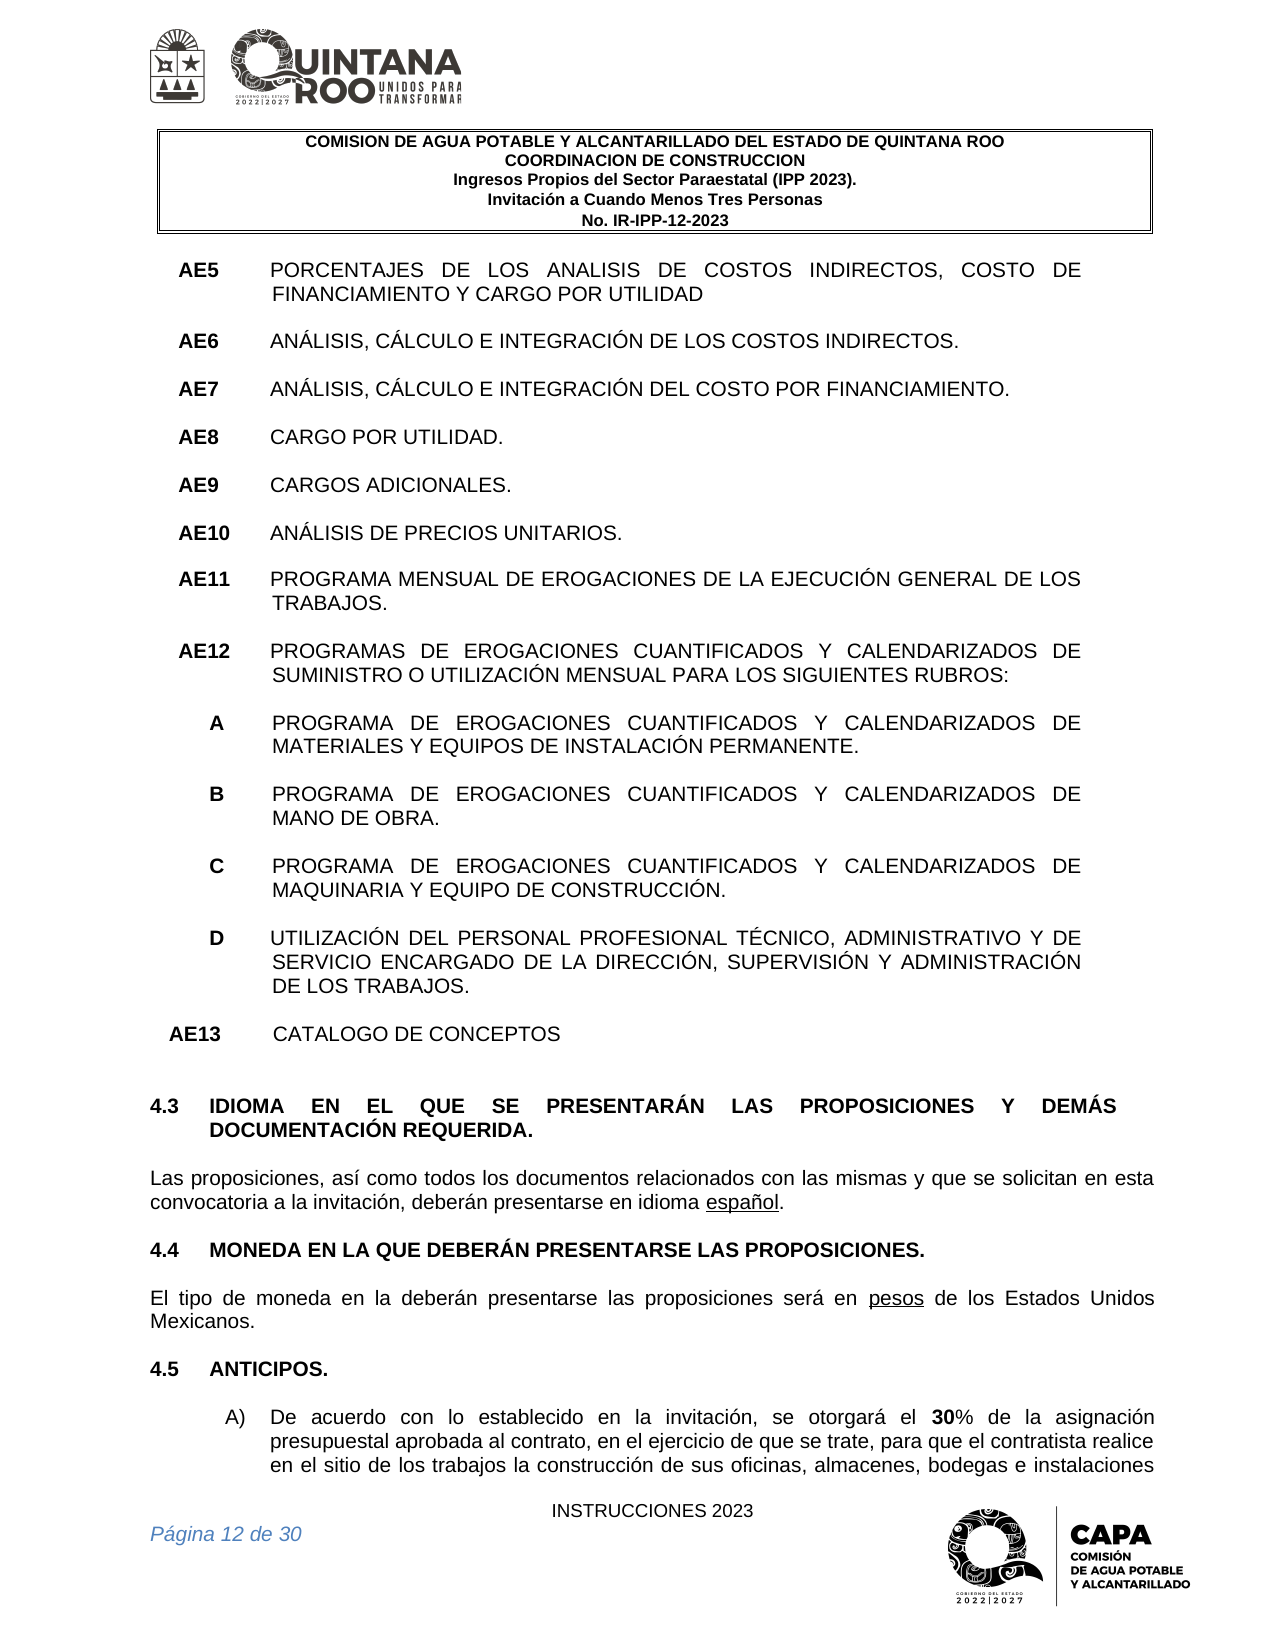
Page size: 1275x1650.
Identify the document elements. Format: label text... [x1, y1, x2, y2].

text AE12 PROGRAMAS DE EROGACIONES CUANTIFICADOS Y CALENDARIZADOS DE SUMINISTRO O UTILIZACIÓN MENSUAL PARA LOS SIGUIENTES RUBROS: [178, 638, 1082, 686]
text AE5 PORCENTAJES DE LOS ANALISIS DE COSTOS INDIRECTOS, COSTO DE FINANCIAMIENTO Y CARGO POR UTILIDAD [178, 257, 1082, 305]
text 4.4 MONEDA EN LA QUE DEBERÁN PRESENTARSE LAS PROPOSICIONES. [150, 1237, 1118, 1261]
text A PROGRAMA DE EROGACIONES CUANTIFICADOS Y CALENDARIZADOS DE MATERIALES Y EQUIPOS DE INSTALACIÓN PERMANENTE. [209, 710, 1082, 758]
text AE6 ANÁLISIS, CÁLCULO E INTEGRACIÓN DE LOS COSTOS INDIRECTOS. [178, 329, 1082, 353]
text Las proposiciones, así como todos los documentos relacionados con las mismas y que se solicitan en esta convocatoria a la invitación, deberán presentarse en idioma español. [150, 1166, 1155, 1213]
text D UTILIZACIÓN DEL PERSONAL PROFESIONAL TÉCNICO, ADMINISTRATIVO Y DE SERVICIO ENCARGADO DE LA DIRECCIÓN, SUPERVISIÓN Y ADMINISTRACIÓN DE LOS TRABAJOS. [209, 926, 1082, 998]
text AE10 ANÁLISIS DE PRECIOS UNITARIOS. [178, 521, 1082, 545]
text 4.3 IDIOMA EN EL QUE SE PRESENTARÁN LAS PROPOSICIONES Y DEMÁS DOCUMENTACIÓN REQUERIDA. [150, 1094, 1118, 1142]
text AE13 CATALOGO DE CONCEPTOS [169, 1022, 1155, 1046]
text 4.5 ANTICIPOS. [150, 1357, 1118, 1381]
text B PROGRAMA DE EROGACIONES CUANTIFICADOS Y CALENDARIZADOS DE MANO DE OBRA. [209, 782, 1082, 830]
text AE8 CARGO POR UTILIDAD. [178, 425, 1082, 449]
text AE11 PROGRAMA MENSUAL DE EROGACIONES DE LA EJECUCIÓN GENERAL DE LOS TRABAJOS. [178, 567, 1082, 614]
text AE7 ANÁLISIS, CÁLCULO E INTEGRACIÓN DEL COSTO POR FINANCIAMIENTO. [178, 377, 1082, 401]
picture [150, 29, 462, 105]
text C PROGRAMA DE EROGACIONES CUANTIFICADOS Y CALENDARIZADOS DE MAQUINARIA Y EQUIPO DE CONSTRUCCIÓN. [209, 854, 1082, 902]
text AE9 CARGOS ADICIONALES. [178, 473, 1082, 497]
text El tipo de moneda en la deberán presentarse las proposiciones será en pesos de los Estados Unidos Mexicanos. [150, 1285, 1155, 1333]
picture [926, 1477, 1206, 1634]
